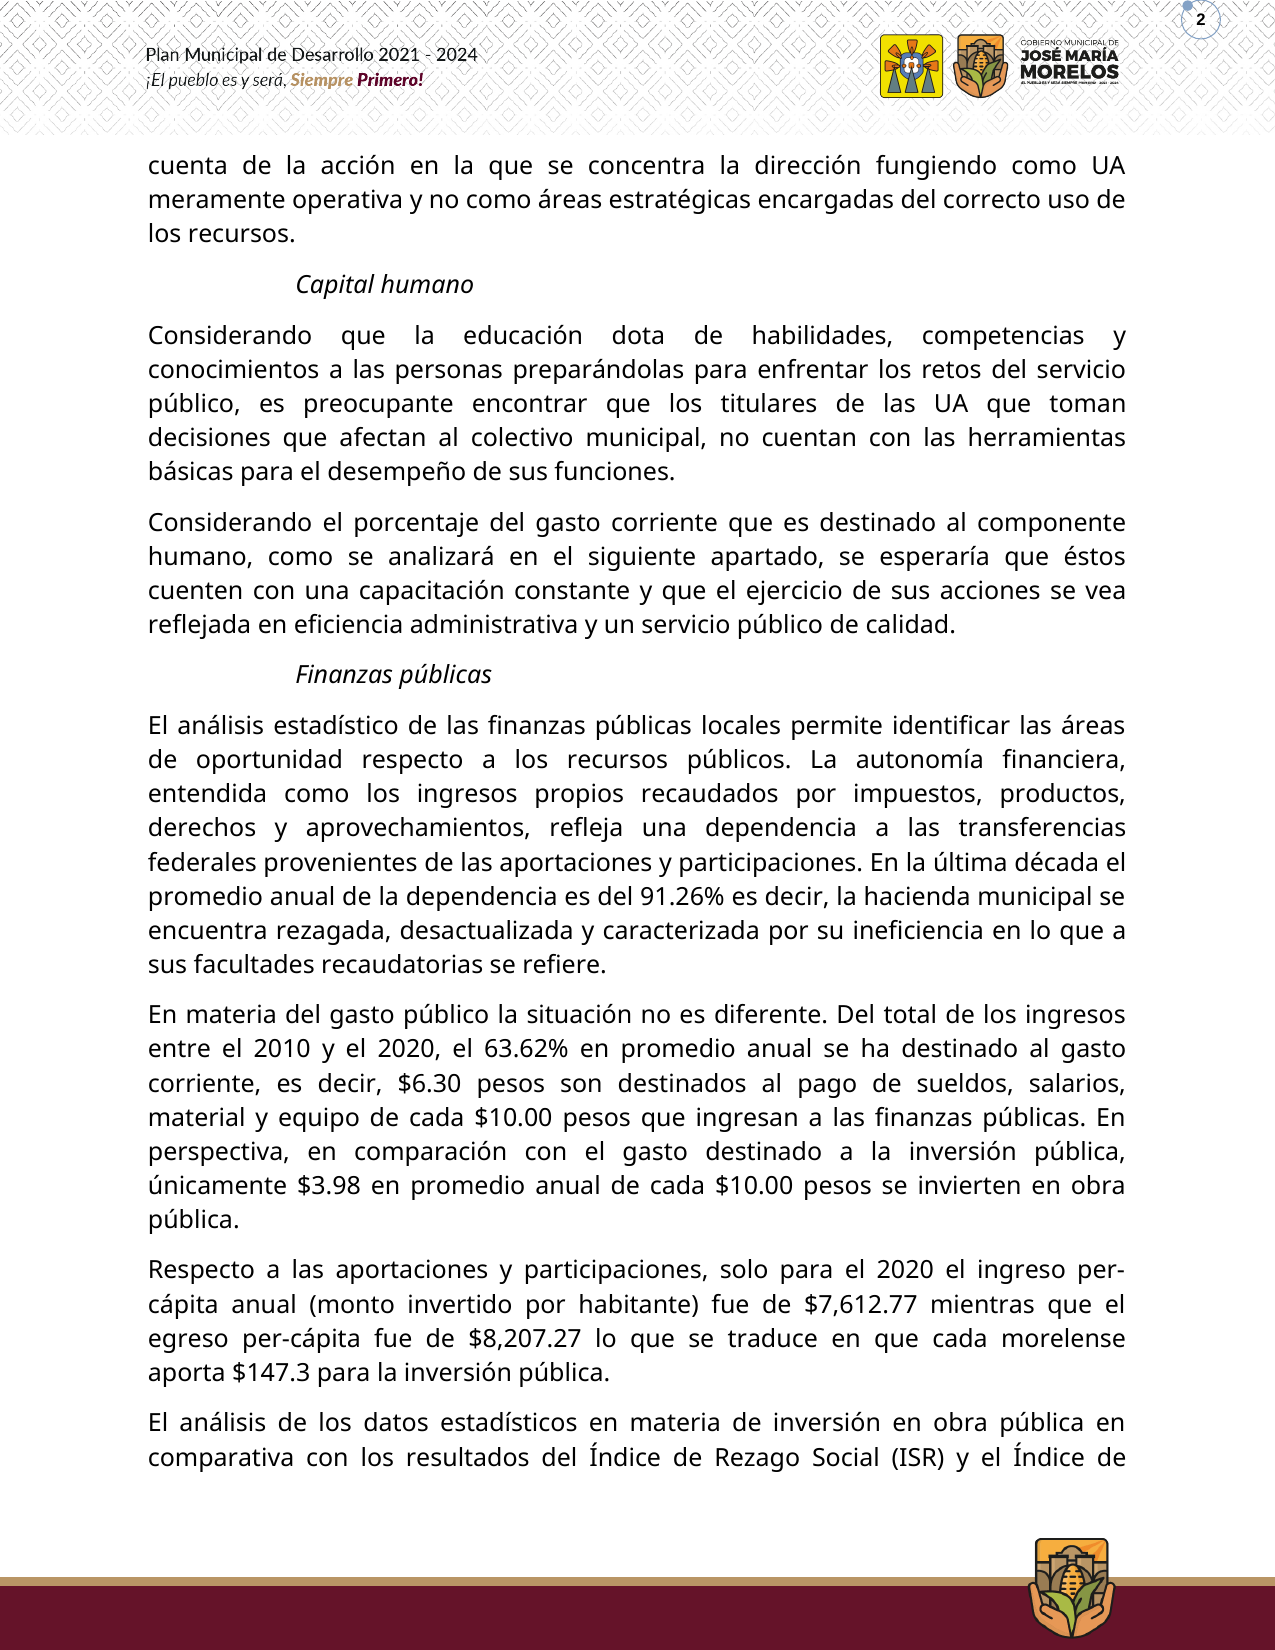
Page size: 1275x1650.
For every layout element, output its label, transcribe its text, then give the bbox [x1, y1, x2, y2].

picture [0, 1523, 1275, 1650]
text Respecto a las aportaciones y participaciones, solo para el 2020 el ingreso per-cápita anual (monto invertido por habitante) fue de $7,612.77 mientras que el egreso per-cápita fue de $8,207.27 lo que se traduce en que cada morelense aporta $147.3 para la inversión pública. [148, 1252, 1127, 1388]
text El análisis estadístico de las finanzas públicas locales permite identificar las áreas de oportunidad respecto a los recursos públicos. La autonomía financiera, entendida como los ingresos propios recaudados por impuestos, productos, derechos y aprovechamientos, refleja una dependencia a las transferencias federales provenientes de las aportaciones y participaciones. En la última década el promedio anual de la dependencia es del 91.26% es decir, la hacienda municipal se encuentra rezagada, desactualizada y caracterizada por su ineficiencia en lo que a sus facultades recaudatorias se refiere. [148, 708, 1127, 980]
picture [1183, 1, 1219, 38]
text Considerando el porcentaje del gasto corriente que es destinado al componente humano, como se analizará en el siguiente apartado, se esperaría que éstos cuenten con una capacitación constante y que el ejercicio de sus acciones se vea reflejada en eficiencia administrativa y un servicio público de calidad. [148, 504, 1127, 641]
text Considerando que la educación dota de habilidades, competencias y conocimientos a las personas preparándolas para enfrentar los retos del servicio público, es preocupante encontrar que los titulares de las UA que toman decisiones que afectan al colectivo municipal, no cuentan con las herramientas básicas para el desempeño de sus funciones. [148, 317, 1127, 488]
text Capital humano [221, 267, 1127, 301]
picture [0, 1, 1275, 135]
text Finanzas públicas [221, 657, 1127, 691]
text En materia del gasto público la situación no es diferente. Del total de los ingresos entre el 2010 y el 2020, el 63.62% en promedio anual se ha destinado al gasto corriente, es decir, $6.30 pesos son destinados al pago de sueldos, salarios, material y equipo de cada $10.00 pesos que ingresan a las finanzas públicas. En perspectiva, en comparación con el gasto destinado a la inversión pública, únicamente $3.98 en promedio anual de cada $10.00 pesos se invierten en obra pública. [148, 997, 1127, 1236]
